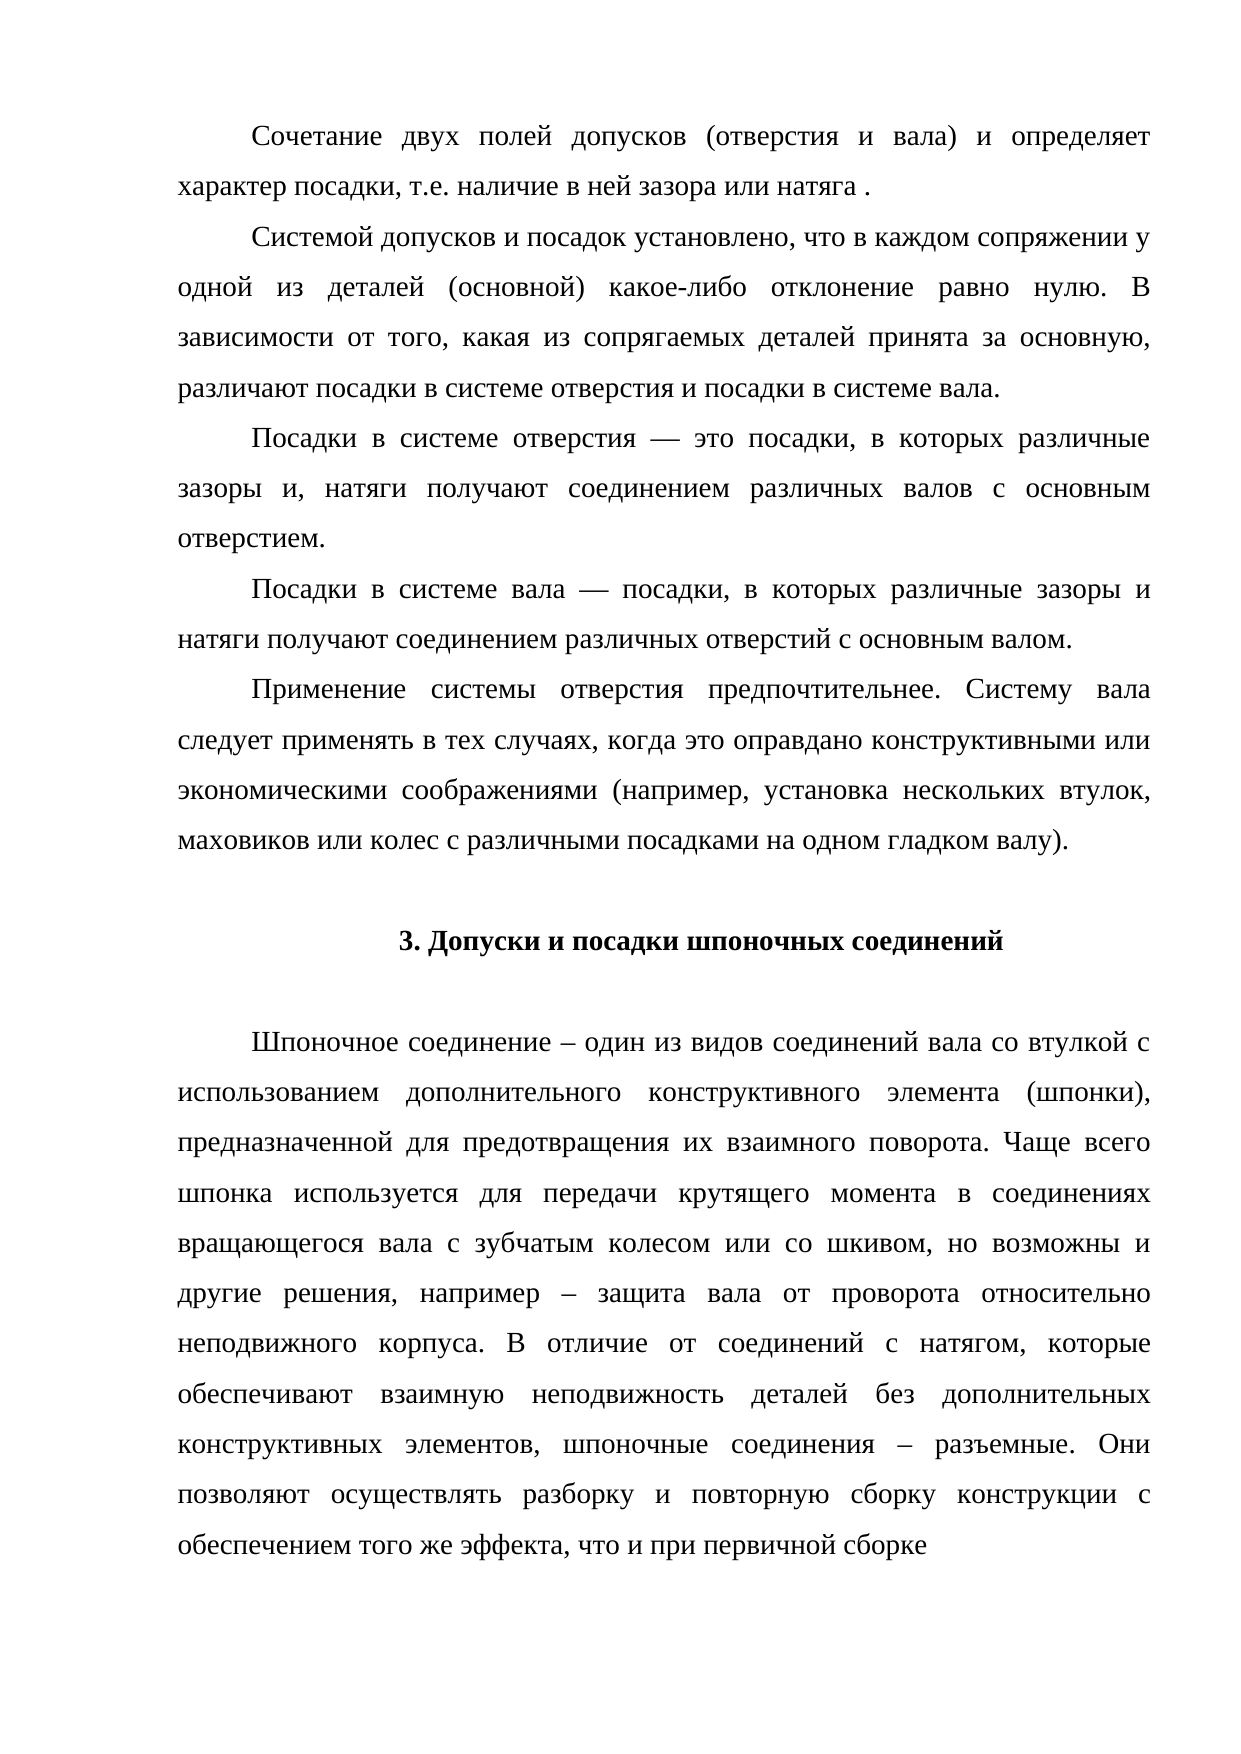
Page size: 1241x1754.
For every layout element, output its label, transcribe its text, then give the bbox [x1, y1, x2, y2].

text 3. Допуски и посадки шпоночных соединений [177, 923, 1152, 957]
text Применение системы отверстия предпочтительнее. Систему вала следует применять в тех случаях, когда это оправдано конструктивными или экономическими соображениями (например, установка нескольких втулок, маховиков или колес с различными посадками на одном гладком валу). [177, 672, 1152, 856]
text Системой допусков и посадок установлено, что в каждом сопряжении у одной из деталей (основной) какое-либо отклонение равно нулю. В зависимости от того, какая из сопрягаемых деталей принята за основную, различают посадки в системе отверстия и посадки в системе вала. [177, 219, 1152, 403]
text Сочетание двух полей допусков (отверстия и вала) и определяет характер посадки, т.е. наличие в ней зазора или натяга . [177, 118, 1152, 202]
text Шпоночное соединение – один из видов соединений вала со втулкой с использованием дополнительного конструктивного элемента (шпонки), предназначенной для предотвращения их взаимного поворота. Чаще всего шпонка используется для передачи крутящего момента в соединениях вращающегося вала с зубчатым колесом или со шкивом, но возможны и другие решения, например – защита вала от проворота относительно неподвижного корпуса. В отличие от соединений с натягом, которые обеспечивают взаимную неподвижность деталей без дополнительных конструктивных элементов, шпоночные соединения – разъемные. Они позволяют осуществлять разборку и повторную сборку конструкции с обеспечением того же эффекта, что и при первичной сборке [177, 1024, 1152, 1560]
text Посадки в системе отверстия — это посадки, в которых различные зазоры и, натяги получают соединением различных валов с основным отверстием. [177, 420, 1152, 554]
text Посадки в системе вала — посадки, в которых различные зазоры и натяги получают соединением различных отверстий с основным валом. [177, 571, 1152, 655]
